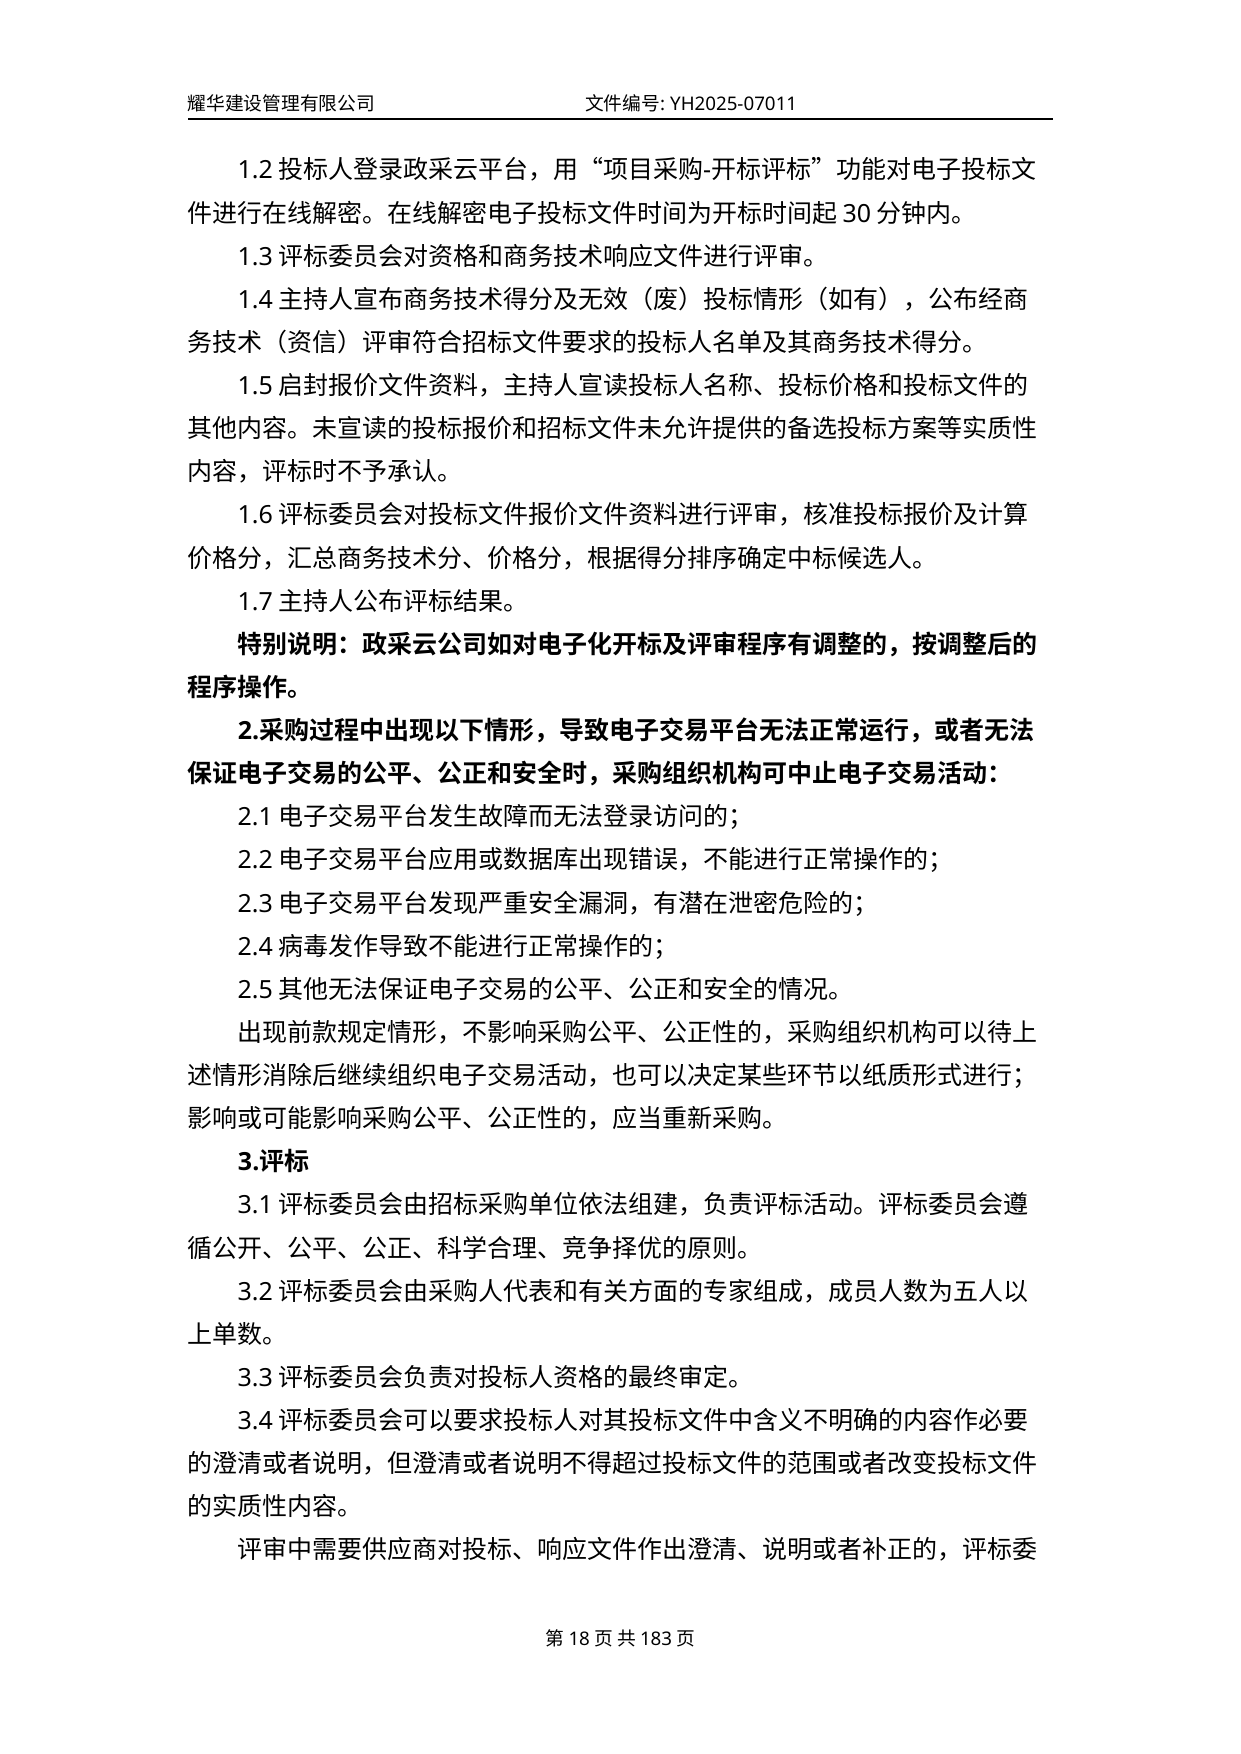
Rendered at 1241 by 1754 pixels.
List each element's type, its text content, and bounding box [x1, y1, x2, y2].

text 3.评标 [187, 1142, 1053, 1178]
text 3.2评标委员会由采购人代表和有关方面的专家组成，成员人数为五人以上单数。 [187, 1271, 1053, 1351]
text 2.5其他无法保证电子交易的公平、公正和安全的情况。 [187, 969, 1053, 1006]
text 1.3评标委员会对资格和商务技术响应文件进行评审。 [187, 236, 1053, 272]
text 1.4主持人宣布商务技术得分及无效（废）投标情形（如有），公布经商务技术（资信）评审符合招标文件要求的投标人名单及其商务技术得分。 [187, 279, 1053, 359]
text 特别说明：政采云公司如对电子化开标及评审程序有调整的，按调整后的程序操作。 [187, 624, 1053, 704]
text 2.1电子交易平台发生故障而无法登录访问的； [187, 797, 1053, 833]
text 1.7主持人公布评标结果。 [187, 581, 1053, 617]
text 3.1评标委员会由招标采购单位依法组建，负责评标活动。评标委员会遵循公开、公平、公正、科学合理、竞争择优的原则。 [187, 1185, 1053, 1264]
text 2.4病毒发作导致不能进行正常操作的； [187, 926, 1053, 962]
text 出现前款规定情形，不影响采购公平、公正性的，采购组织机构可以待上述情形消除后继续组织电子交易活动，也可以决定某些环节以纸质形式进行；影响或可能影响采购公平、公正性的，应当重新采购。 [187, 1012, 1053, 1135]
text 1.6评标委员会对投标文件报价文件资料进行评审，核准投标报价及计算价格分，汇总商务技术分、价格分，根据得分排序确定中标候选人。 [187, 495, 1053, 574]
text 1.5启封报价文件资料，主持人宣读投标人名称、投标价格和投标文件的其他内容。未宣读的投标报价和招标文件未允许提供的备选投标方案等实质性内容，评标时不予承认。 [187, 366, 1053, 488]
text 1.2投标人登录政采云平台，用“项目采购-开标评标”功能对电子投标文件进行在线解密。在线解密电子投标文件时间为开标时间起30分钟内。 [187, 150, 1053, 229]
text 2.3电子交易平台发现严重安全漏洞，有潜在泄密危险的； [187, 883, 1053, 919]
text 3.4评标委员会可以要求投标人对其投标文件中含义不明确的内容作必要的澄清或者说明，但澄清或者说明不得超过投标文件的范围或者改变投标文件的实质性内容。 [187, 1401, 1053, 1523]
text 2.采购过程中出现以下情形，导致电子交易平台无法正常运行，或者无法保证电子交易的公平、公正和安全时，采购组织机构可中止电子交易活动： [187, 711, 1053, 790]
text 3.3评标委员会负责对投标人资格的最终审定。 [187, 1357, 1053, 1394]
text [187, 1530, 1053, 1566]
text 2.2电子交易平台应用或数据库出现错误，不能进行正常操作的； [187, 840, 1053, 876]
